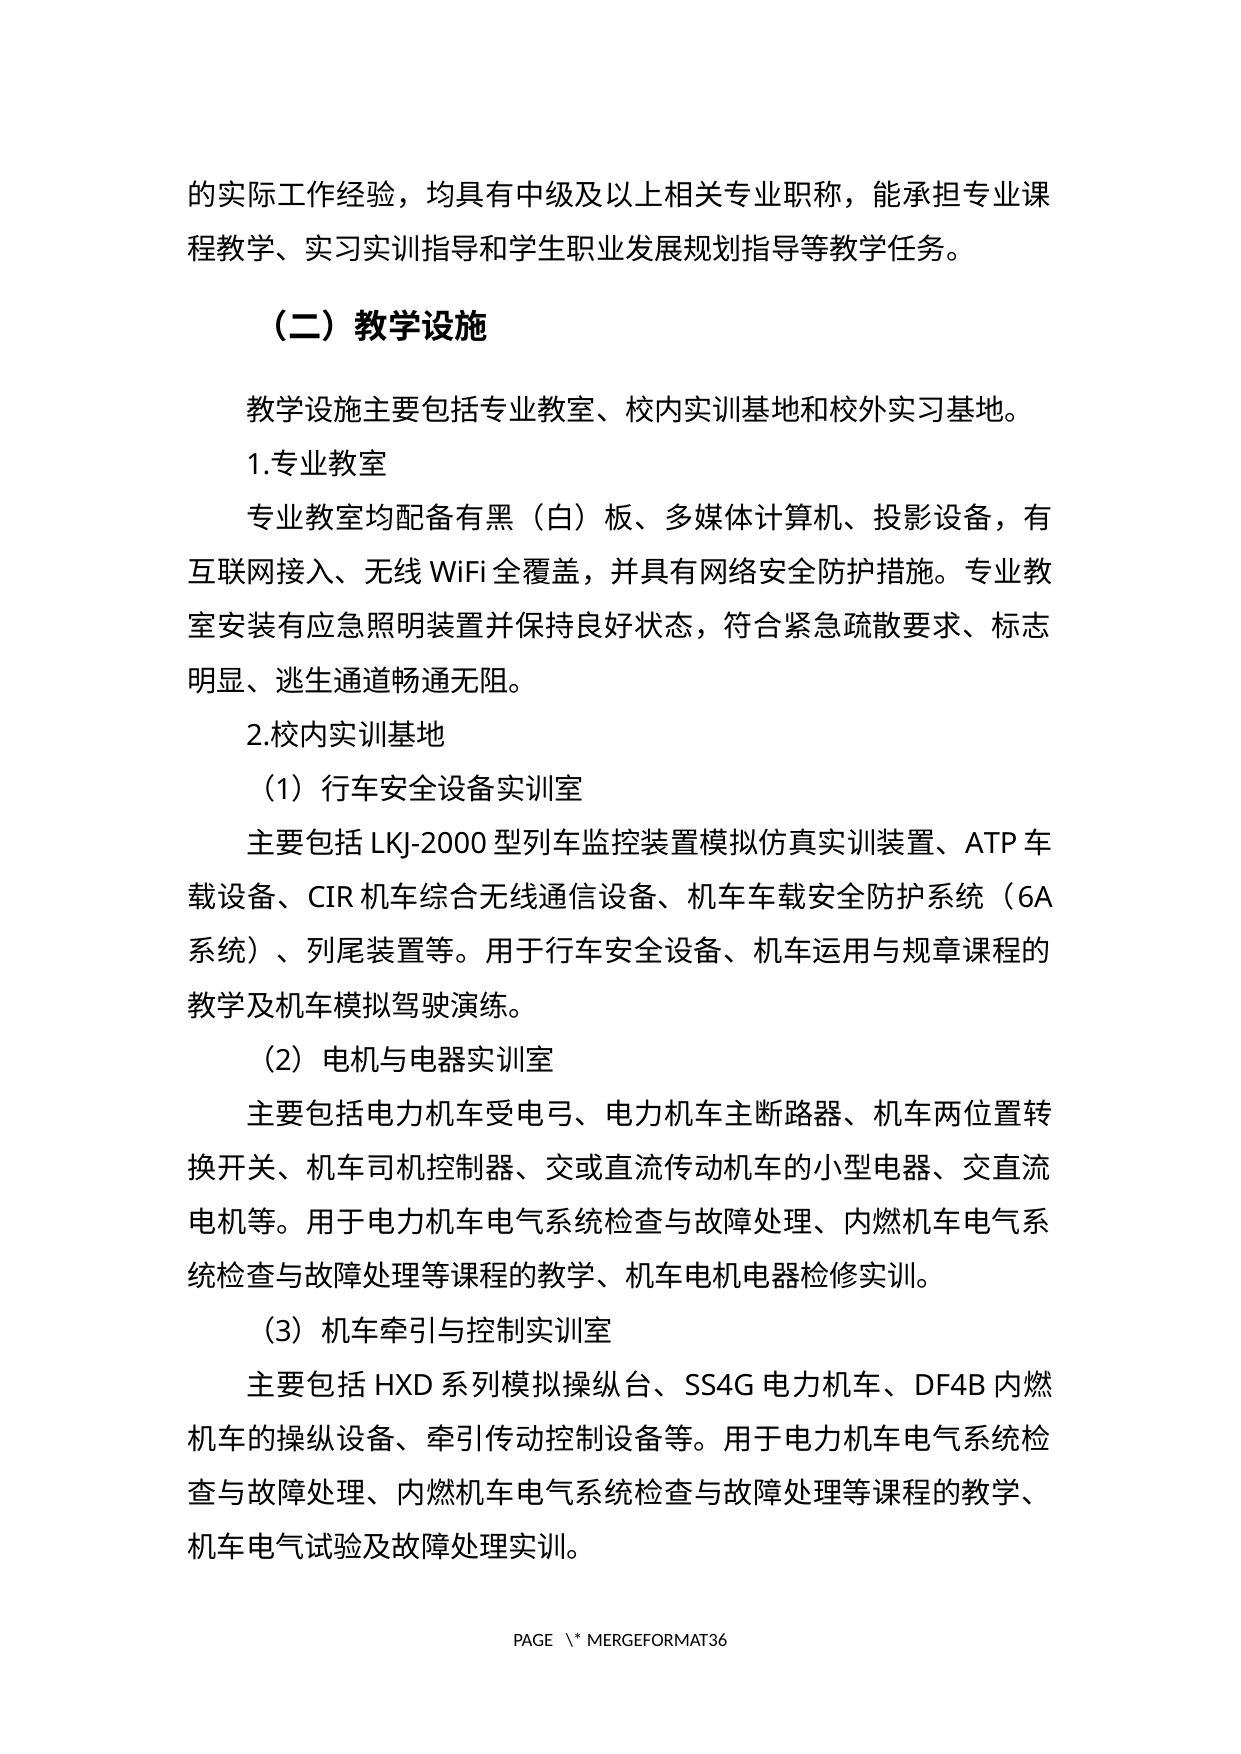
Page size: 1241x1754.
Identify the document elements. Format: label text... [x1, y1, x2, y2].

text （二）教学设施 [187, 299, 1053, 348]
text 教学设施主要包括专业教室、校内实训基地和校外实习基地。 [187, 377, 1053, 431]
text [187, 162, 1053, 270]
text （3）机车牵引与控制实训室 [187, 1298, 1053, 1352]
text 2.校内实训基地 [187, 702, 1053, 756]
text 主要包括HXD系列模拟操纵台、SS4G电力机车、DF4B内燃机车的操纵设备、牵引传动控制设备等。用于电力机车电气系统检查与故障处理、内燃机车电气系统检查与故障处理等课程的教学、机车电气试验及故障处理实训。 [187, 1352, 1053, 1568]
text 专业教室均配备有黑（白）板、多媒体计算机、投影设备，有互联网接入、无线WiFi全覆盖，并具有网络安全防护措施。专业教室安装有应急照明装置并保持良好状态，符合紧急疏散要求、标志明显、逃生通道畅通无阻。 [187, 485, 1053, 702]
text 1.专业教室 [187, 431, 1053, 485]
text （1）行车安全设备实训室 [187, 756, 1053, 810]
text 主要包括LKJ-2000型列车监控装置模拟仿真实训装置、ATP车载设备、CIR机车综合无线通信设备、机车车载安全防护系统（6A系统）、列尾装置等。用于行车安全设备、机车运用与规章课程的教学及机车模拟驾驶演练。 [187, 810, 1053, 1027]
text 主要包括电力机车受电弓、电力机车主断路器、机车两位置转换开关、机车司机控制器、交或直流传动机车的小型电器、交直流电机等。用于电力机车电气系统检查与故障处理、内燃机车电气系统检查与故障处理等课程的教学、机车电机电器检修实训。 [187, 1081, 1053, 1298]
text （2）电机与电器实训室 [187, 1027, 1053, 1081]
